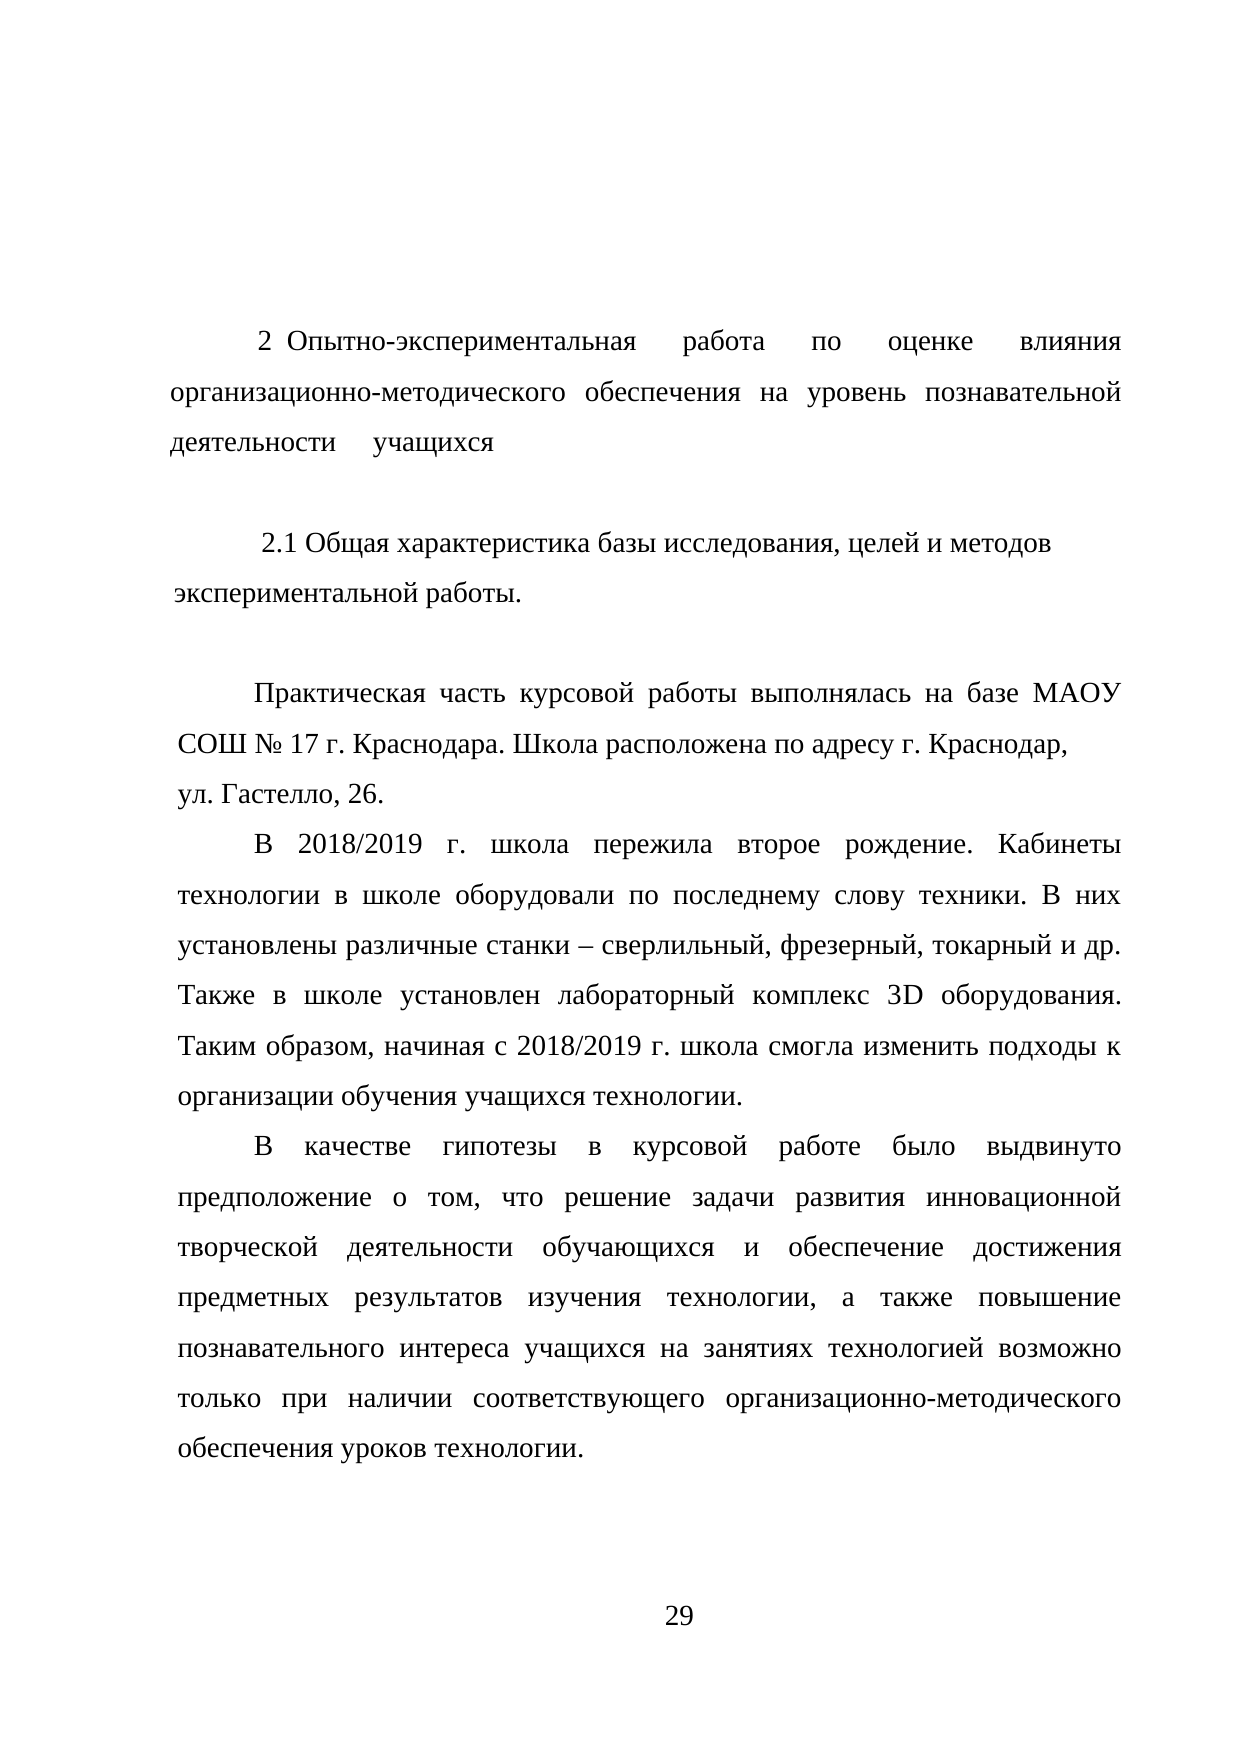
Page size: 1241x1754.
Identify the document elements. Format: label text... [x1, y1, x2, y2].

text экспериментальной работы. [159, 575, 1122, 608]
list 2рОпытно-экспериментальная работа по оценке влияния организационно-методического обеспечения на уровень познавательной деятельности учащихся [170, 323, 1122, 458]
text В 2018/2019 г. школа пережила второе рождение. Кабинеты технологии в школе оборудовали по последнему слову техники. В них установлены различные станки – сверлильный, фрезерный, токарный и др. Также в школе установлен лабораторный комплекс 3D оборудования. Таким образом, начиная с 2018/2019 г. школа смогла изменить подходы к организации обучения учащихся технологии. [177, 827, 1122, 1112]
text ул. Гастелло, 26. [177, 776, 1122, 810]
text Практическая часть курсовой работы выполнялась на базе МАОУ CОШ № . Краснодара. Школа расположена по адресу г. Краснодар, [177, 676, 1122, 759]
text 2.1 Общая характеристика базы исследования, целей и методов [159, 525, 1122, 558]
text В качестве гипотезы в курсовой работе было выдвинуто предположение о том, что решение задачи развития инновационной творческой деятельности обучающихся и обеспечение достижения предметных результатов изучения технологии, а также повышение познавательного интереса учащихся на занятиях технологией возможно только при наличии соответствующего организационно-методического обеспечения уроков технологии. [177, 1128, 1122, 1464]
